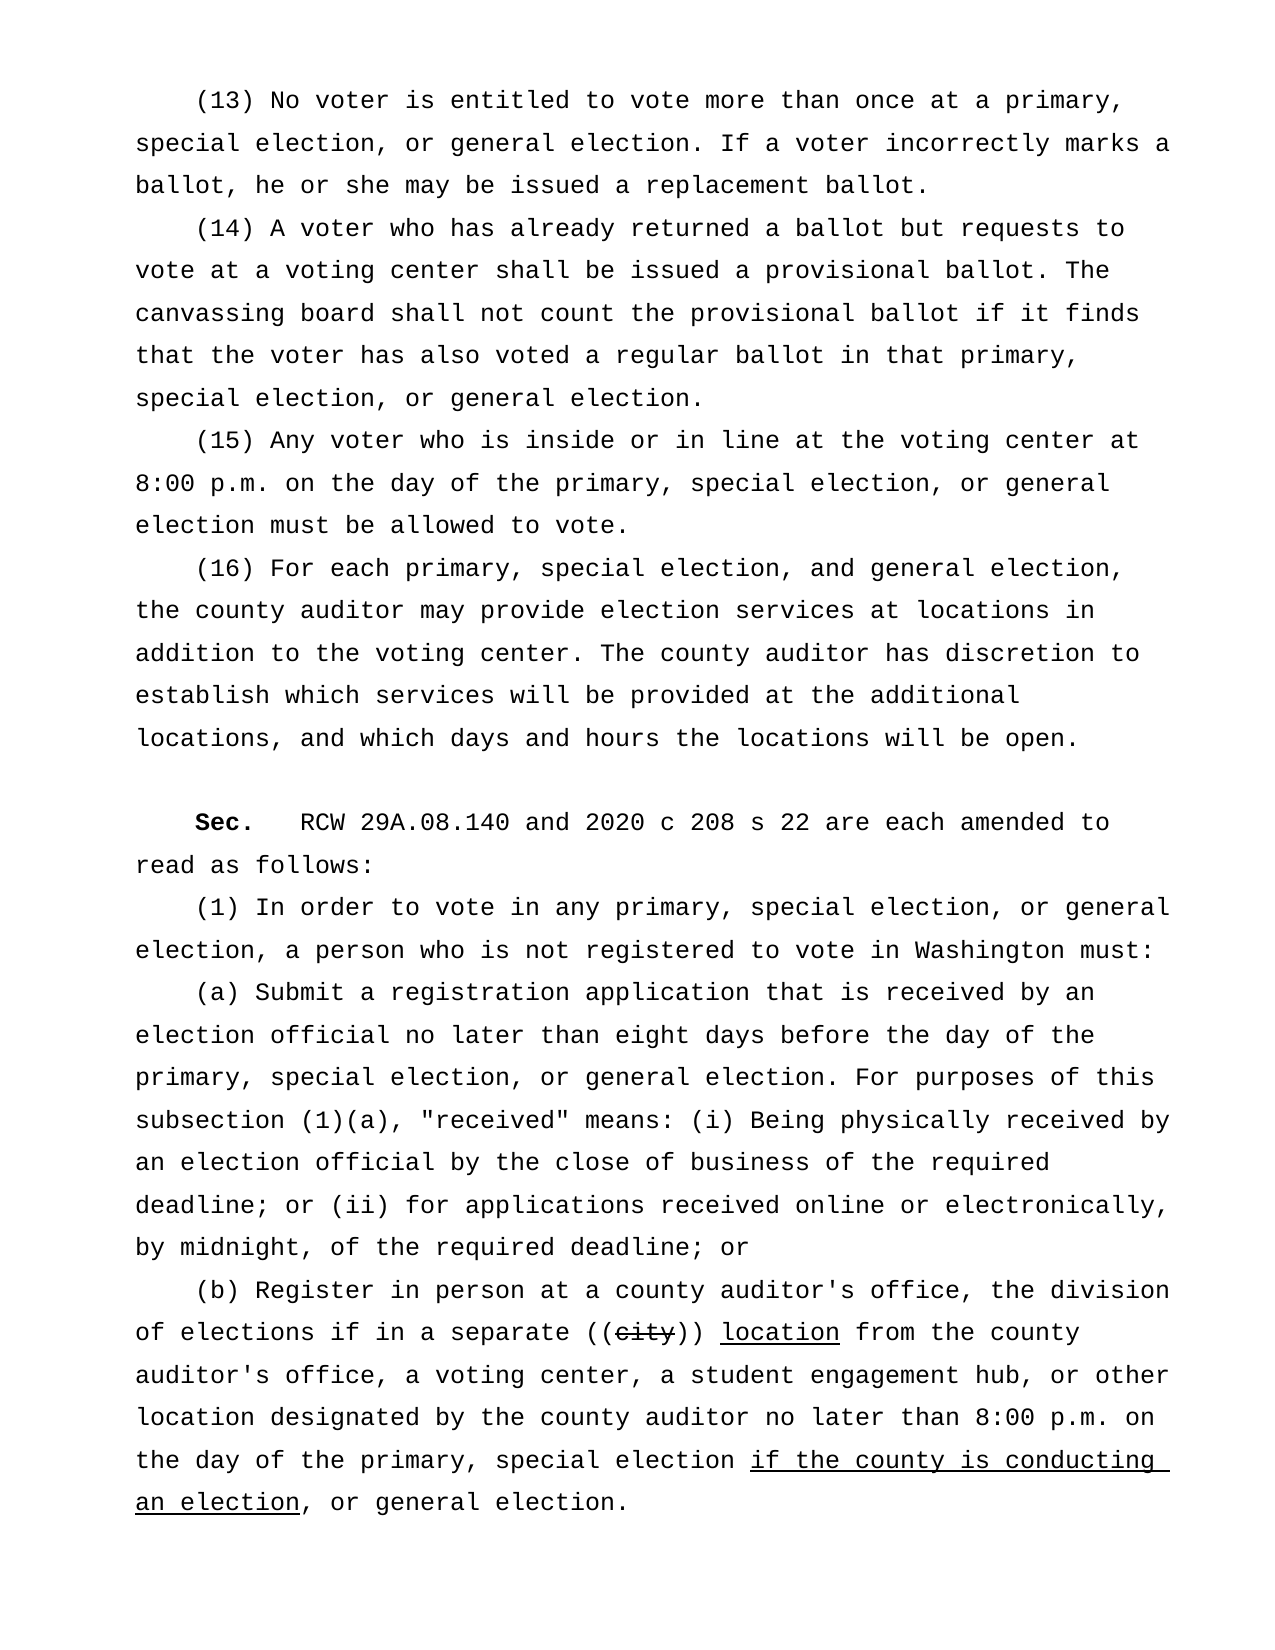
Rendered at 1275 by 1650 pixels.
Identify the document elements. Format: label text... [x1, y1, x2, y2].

text (b) Register in person at a county auditor's office, the division of elections if in a separate ((city)) location from the county auditor's office, a voting center, a student engagement hub, or other location designated by the county auditor no later than 8:00 p.m. on the day of the primary, special election if the county is conducting an election, or general election. [135, 1264, 1170, 1519]
text (16) For each primary, special election, and general election, the county auditor may provide election services at locations in addition to the voting center. The county auditor has discretion to establish which services will be provided at the additional locations, and which days and hours the locations will be open. [135, 542, 1170, 755]
text (a) Submit a registration application that is received by an election official no later than eight days before the day of the primary, special election, or general election. For purposes of this subsection (1)(a), "received" means: (i) Being physically received by an election official by the close of business of the required deadline; or (ii) for applications received online or electronically, by midnight, of the required deadline; or [135, 967, 1170, 1264]
text (13) No voter is entitled to vote more than once at a primary, special election, or general election. If a voter incorrectly marks a ballot, he or she may be issued a replacement ballot. [135, 75, 1170, 202]
text (14) A voter who has already returned a ballot but requests to vote at a voting center shall be issued a provisional ballot. The canvassing board shall not count the provisional ballot if it finds that the voter has also voted a regular ballot in that primary, special election, or general election. [135, 202, 1170, 415]
text Sec. RCW 29A.08.140 and 2020 c 208 s 22 are each amended to read as follows: [135, 797, 1170, 882]
text (1) In order to vote in any primary, special election, or general election, a person who is not registered to vote in Washington must: [135, 882, 1170, 967]
text (15) Any voter who is inside or in line at the voting center at 8:00 p.m. on the day of the primary, special election, or general election must be allowed to vote. [135, 415, 1170, 542]
